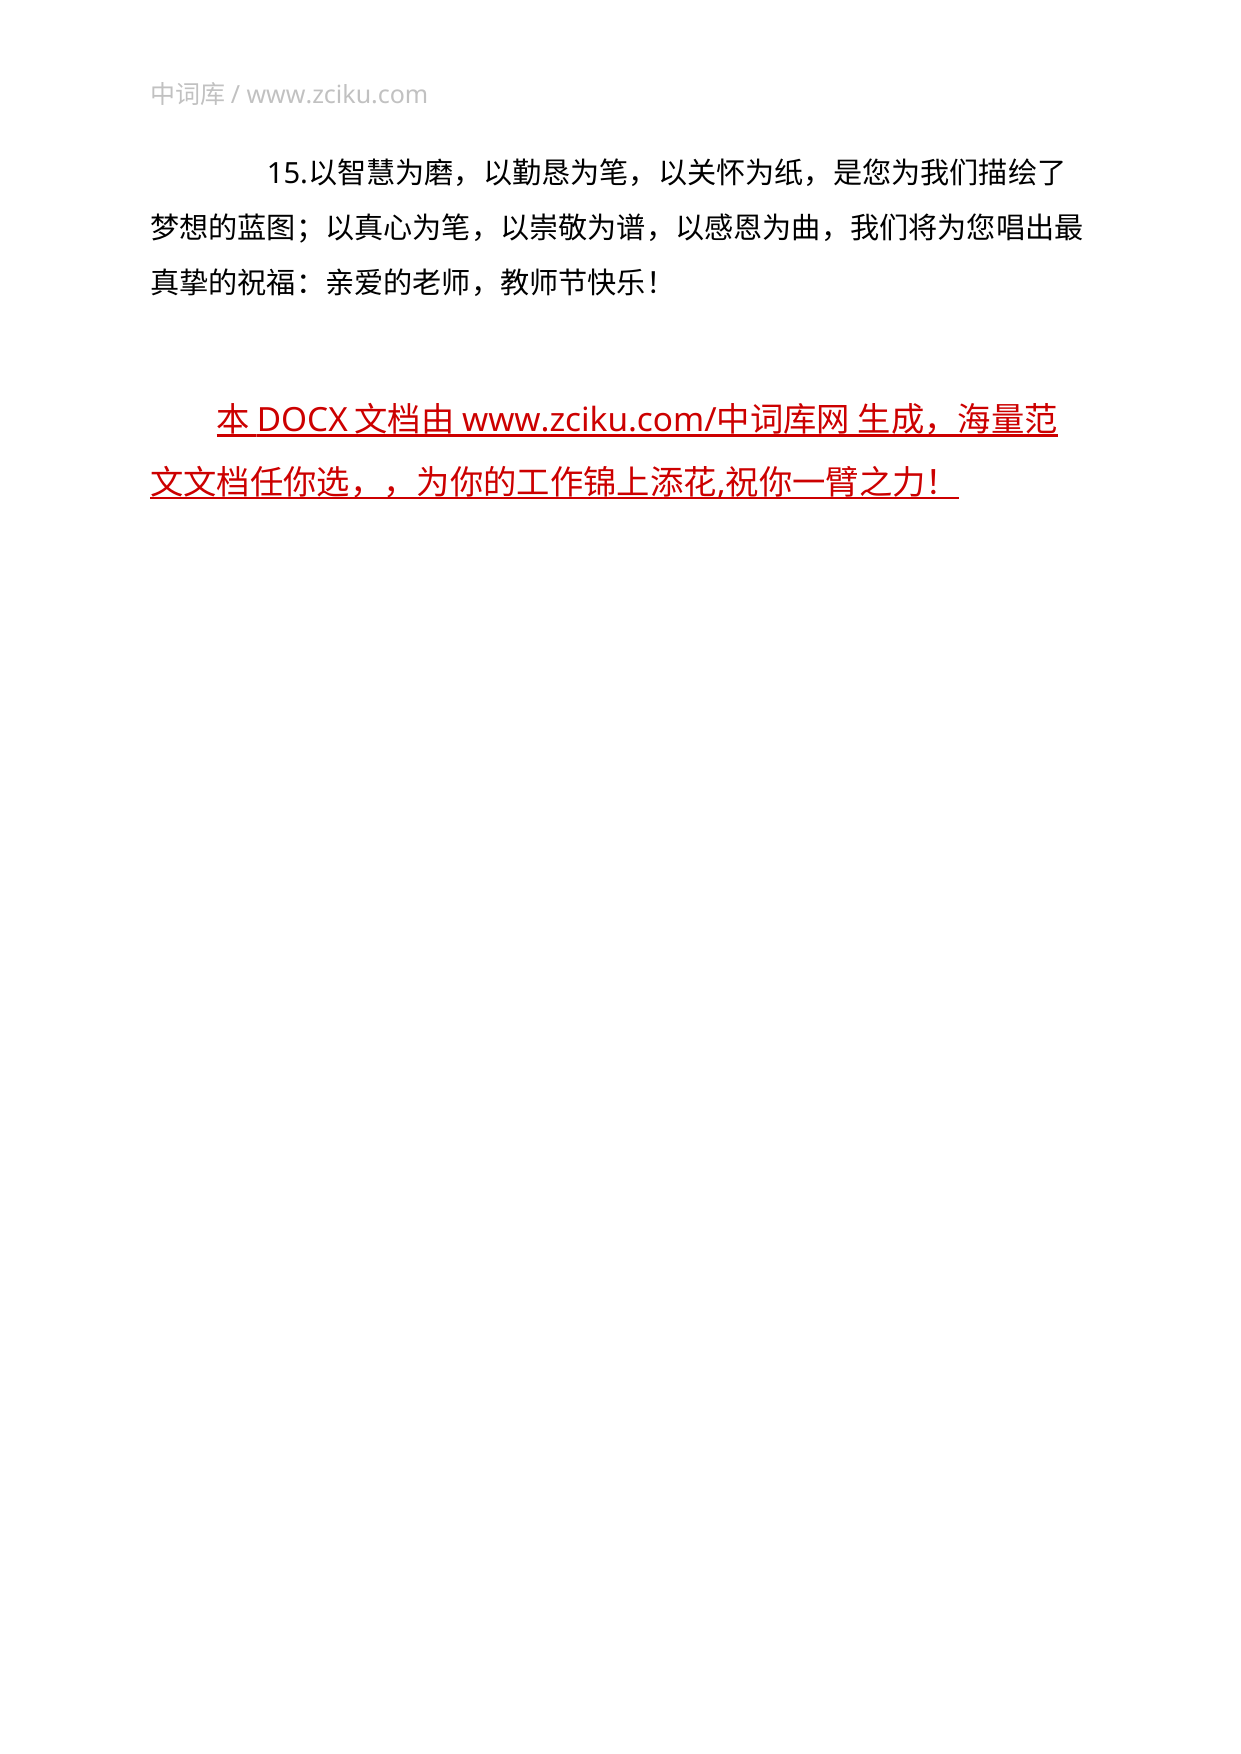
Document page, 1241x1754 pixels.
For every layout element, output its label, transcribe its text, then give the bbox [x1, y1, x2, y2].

text 15.以智慧为磨，以勤恳为笔，以关怀为纸，是您为我们描绘了梦想的蓝图；以真心为笔，以崇敬为谱，以感恩为曲，我们将为您唱出最真挚的祝福：亲爱的老师，教师节快乐！ [150, 150, 1090, 302]
text 本DOCX文档由 www.zciku.com/中词库网 生成，海量范文文档任你选，，为你的工作锦上添花,祝你一臂之力！ [150, 393, 1090, 504]
